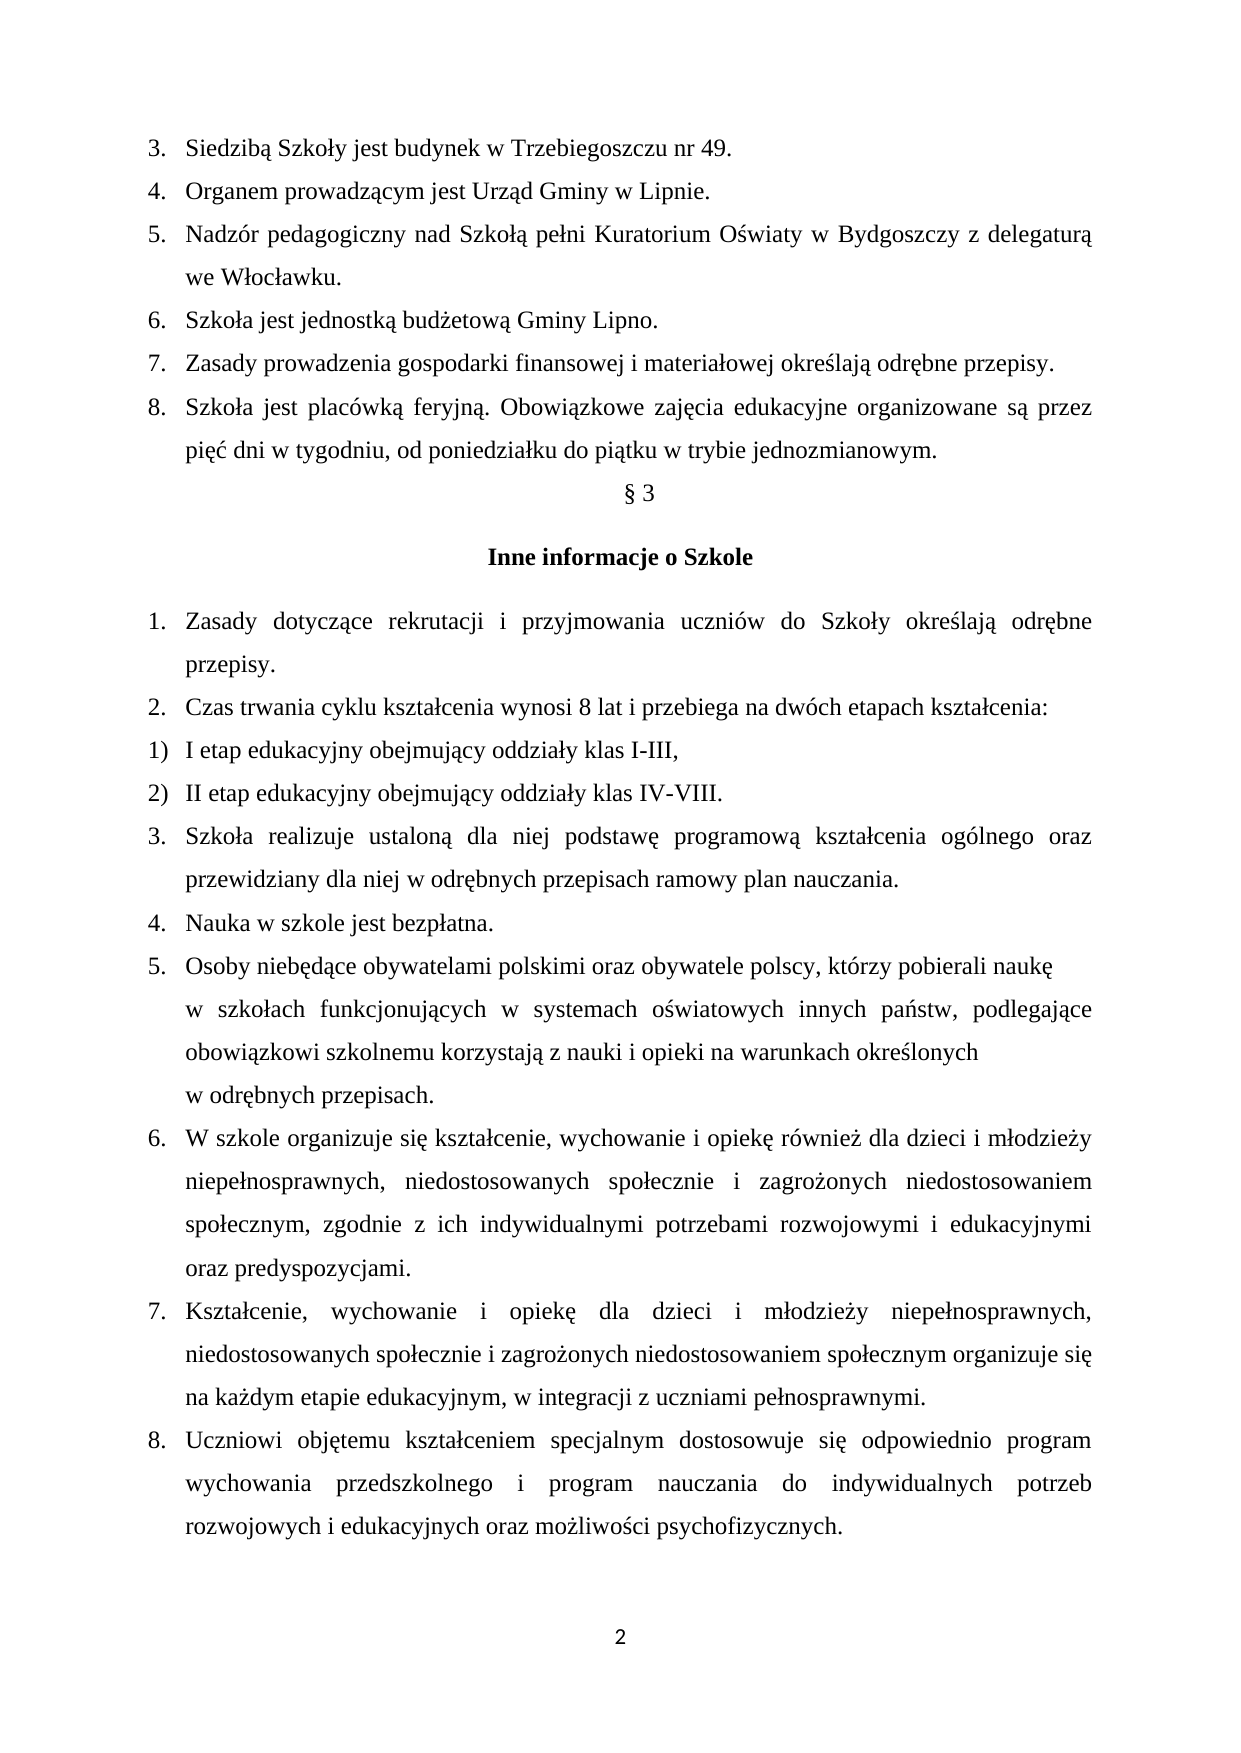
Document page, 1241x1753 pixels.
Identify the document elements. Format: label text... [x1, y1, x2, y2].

list Szkoła jest jednostką budżetową Gminy Lipno. [148, 305, 1092, 334]
list Osoby niebędące obywatelami polskimi oraz obywatele polscy, którzy pobierali naukę [148, 951, 1092, 979]
list w szkołach funkcjonujących w systemach oświatowych innych państw, podlegające obowiązkowi szkolnemu korzystają z nauki i opieki na warunkach określonych [185, 994, 1092, 1066]
list II etap edukacyjny obejmujący oddziały klas IV-VIII. [148, 778, 1092, 807]
list Czas trwania cyklu kształcenia wynosi 8 lat i przebiega na dwóch etapach kształcenia: [148, 692, 1092, 721]
list Zasady dotyczące rekrutacji i przyjmowania uczniów do Szkoły określają odrębne przepisy. [148, 606, 1092, 678]
list Siedzibą Szkoły jest budynek w Trzebiegoszczu nr 49. [148, 133, 1092, 162]
list W szkole organizuje się kształcenie, wychowanie i opiekę również dla dzieci i młodzieży niepełnosprawnych, niedostosowanych społecznie i zagrożonych niedostosowaniem społecznym, zgodnie z ich indywidualnymi potrzebami rozwojowymi i edukacyjnymi oraz predyspozycjami. [148, 1123, 1092, 1281]
list Szkoła jest placówką feryjną. Obowiązkowe zajęcia edukacyjne organizowane są przez pięć dni w tygodniu, od poniedziałku do piątku w trybie jednozmianowym. [148, 392, 1092, 463]
list Zasady prowadzenia gospodarki finansowej i materiałowej określają odrębne przepisy. [148, 348, 1092, 377]
list Szkoła realizuje ustaloną dla niej podstawę programową kształcenia ogólnego oraz przewidziany dla niej w odrębnych przepisach ramowy plan nauczania. [148, 821, 1092, 893]
text Inne informacje o Szkole [148, 542, 1092, 571]
list Nadzór pedagogiczny nad Szkołą pełni Kuratorium Oświaty w Bydgoszczy z delegaturą we Włocławku. [148, 219, 1092, 291]
list Kształcenie, wychowanie i opiekę dla dzieci i młodzieży niepełnosprawnych, niedostosowanych społecznie i zagrożonych niedostosowaniem społecznym organizuje się na każdym etapie edukacyjnym, w integracji z uczniami pełnosprawnymi. [148, 1296, 1092, 1411]
list I etap edukacyjny obejmujący oddziały klas I-III, [148, 735, 1092, 764]
list Nauka w szkole jest bezpłatna. [148, 908, 1092, 936]
list Organem prowadzącym jest Urząd Gminy w Lipnie. [148, 176, 1092, 205]
list § 3 [185, 478, 1092, 507]
list w odrębnych przepisach. [185, 1080, 1092, 1109]
list Uczniowi objętemu kształceniem specjalnym dostosowuje się odpowiednio program wychowania przedszkolnego i program nauczania do indywidualnych potrzeb rozwojowych i edukacyjnych oraz możliwości psychofizycznych. [148, 1425, 1092, 1540]
